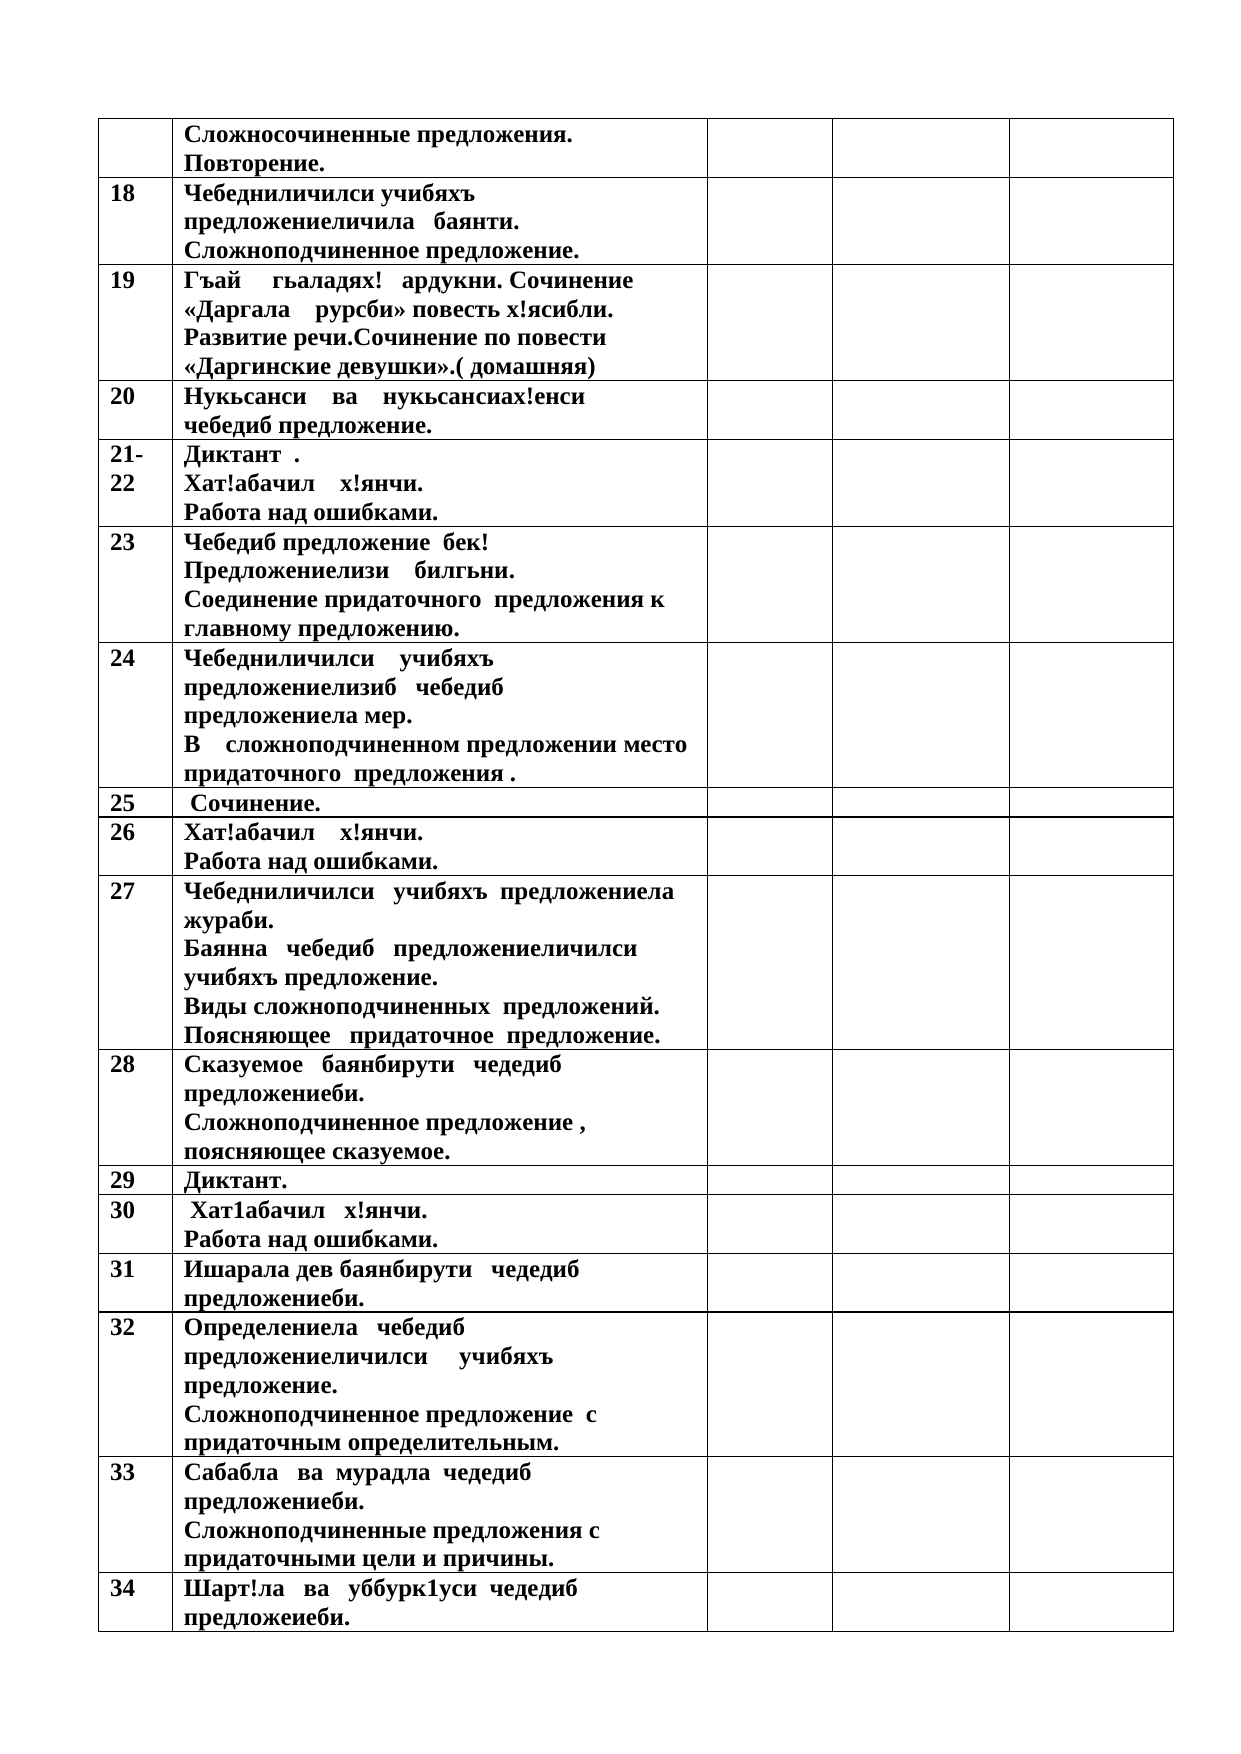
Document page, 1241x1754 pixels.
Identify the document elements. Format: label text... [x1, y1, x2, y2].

table_cell Сказуемое баянбирути чедедиб предложениеби. Сложноподчиненное предложение , поясняющее сказуемое. [173, 1050, 707, 1164]
table_cell 30 [99, 1195, 172, 1253]
table_cell [708, 440, 832, 526]
table_cell 29 [99, 1166, 172, 1194]
table_cell Чебедниличилси учибяхъ предложениелизиб чебедиб предложениела мер. В сложноподчиненном предложении место придаточного предложения . [173, 643, 707, 787]
table_cell [833, 788, 1009, 816]
table_cell [1010, 1166, 1173, 1194]
table_cell [708, 643, 832, 787]
table_cell 34 [99, 1573, 172, 1631]
table_cell Чебедиб предложение бек! Предложениелизи билгьни. Соединение придаточного предложения к главному предложению. [173, 527, 707, 642]
table_cell [708, 788, 832, 816]
table_cell [1010, 1254, 1173, 1311]
table_cell [1010, 265, 1173, 380]
table_cell [708, 1166, 832, 1194]
table_cell 17 [99, 119, 172, 177]
table_cell [1010, 643, 1173, 787]
table_cell 31 [99, 1254, 172, 1311]
table_cell 32 [99, 1313, 172, 1456]
table_cell [708, 876, 832, 1048]
table_cell Диктант. [173, 1166, 707, 1194]
table_cell [708, 1195, 832, 1253]
table_cell [708, 1573, 832, 1631]
table_cell Гъай гьаладях! ардукни. Сочинение «Даргала рурсби» повесть х!ясибли. Развитие речи.Сочинение по повести «Даргинские девушки».( домашняя) [173, 265, 707, 380]
table_cell [708, 527, 832, 642]
table_cell [708, 818, 832, 875]
table_cell [833, 265, 1009, 380]
table_cell [833, 178, 1009, 264]
table_cell [1010, 1573, 1173, 1631]
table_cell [173, 119, 707, 177]
table_cell [1010, 440, 1173, 526]
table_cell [173, 1573, 707, 1631]
table_cell [1010, 1457, 1173, 1572]
table_cell [708, 1254, 832, 1311]
table_cell [1010, 1195, 1173, 1253]
table_cell [833, 1195, 1009, 1253]
table_cell [1010, 178, 1173, 264]
table_cell 25 [99, 788, 172, 816]
table_cell [708, 1313, 832, 1456]
table_cell [1010, 1313, 1173, 1456]
table_cell 33 [99, 1457, 172, 1572]
table_cell [833, 381, 1009, 438]
table_cell [833, 1254, 1009, 1311]
table_cell Диктант . Хат!абачил х!янчи. Работа над ошибками. [173, 440, 707, 526]
table_cell [1010, 381, 1173, 438]
table_cell [708, 1050, 832, 1164]
table_cell [708, 265, 832, 380]
table_cell [1010, 818, 1173, 875]
table_cell Хат!абачил х!янчи. Работа над ошибками. [173, 818, 707, 875]
table_cell Нукьсанси ва нукьсансиах!енси чебедиб предложение. [173, 381, 707, 438]
table_cell 24 [99, 643, 172, 787]
table_cell [1010, 119, 1173, 177]
table_cell [708, 1457, 832, 1572]
table_cell [833, 1050, 1009, 1164]
table_cell [833, 527, 1009, 642]
table_cell Сабабла ва мурадла чедедиб предложениеби. Сложноподчиненные предложения с придаточными цели и причины. [173, 1457, 707, 1572]
table_cell 27 [99, 876, 172, 1048]
table_cell 19 [99, 265, 172, 380]
table_cell [833, 440, 1009, 526]
table_cell Чебедниличилси учибяхъ предложениела жураби. Баянна чебедиб предложениеличилси учибяхъ предложение. Виды сложноподчиненных предложений. Поясняющее придаточное предложение. [173, 876, 707, 1048]
table_cell Чебедниличилси учибяхъ предложениеличила баянти. Сложноподчиненное предложение. [173, 178, 707, 264]
table_cell [833, 1457, 1009, 1572]
table_cell Сочинение. [173, 788, 707, 816]
table_cell Определениела чебедиб предложениеличилси учибяхъ предложение. Сложноподчиненное предложение с придаточным определительным. [173, 1313, 707, 1456]
table_cell [833, 1313, 1009, 1456]
table_cell [1010, 1050, 1173, 1164]
table_cell [1010, 876, 1173, 1048]
table_cell 23 [99, 527, 172, 642]
table_cell [708, 381, 832, 438]
table_cell [833, 1166, 1009, 1194]
table_cell [833, 876, 1009, 1048]
table_cell [833, 1573, 1009, 1631]
table_cell Ишарала дев баянбирути чедедиб предложениеби. [173, 1254, 707, 1311]
table_cell [833, 119, 1009, 177]
table_cell Хат1абачил х!янчи. Работа над ошибками. [173, 1195, 707, 1253]
table_cell [708, 178, 832, 264]
table_cell 26 [99, 818, 172, 875]
table_cell [1010, 527, 1173, 642]
table_cell [833, 643, 1009, 787]
table_cell 20 [99, 381, 172, 438]
table_cell 21-22 [99, 440, 172, 526]
table_cell 18 [99, 178, 172, 264]
table_cell [833, 818, 1009, 875]
table_cell [1010, 788, 1173, 816]
table_cell 28 [99, 1050, 172, 1164]
table_cell [708, 119, 832, 177]
